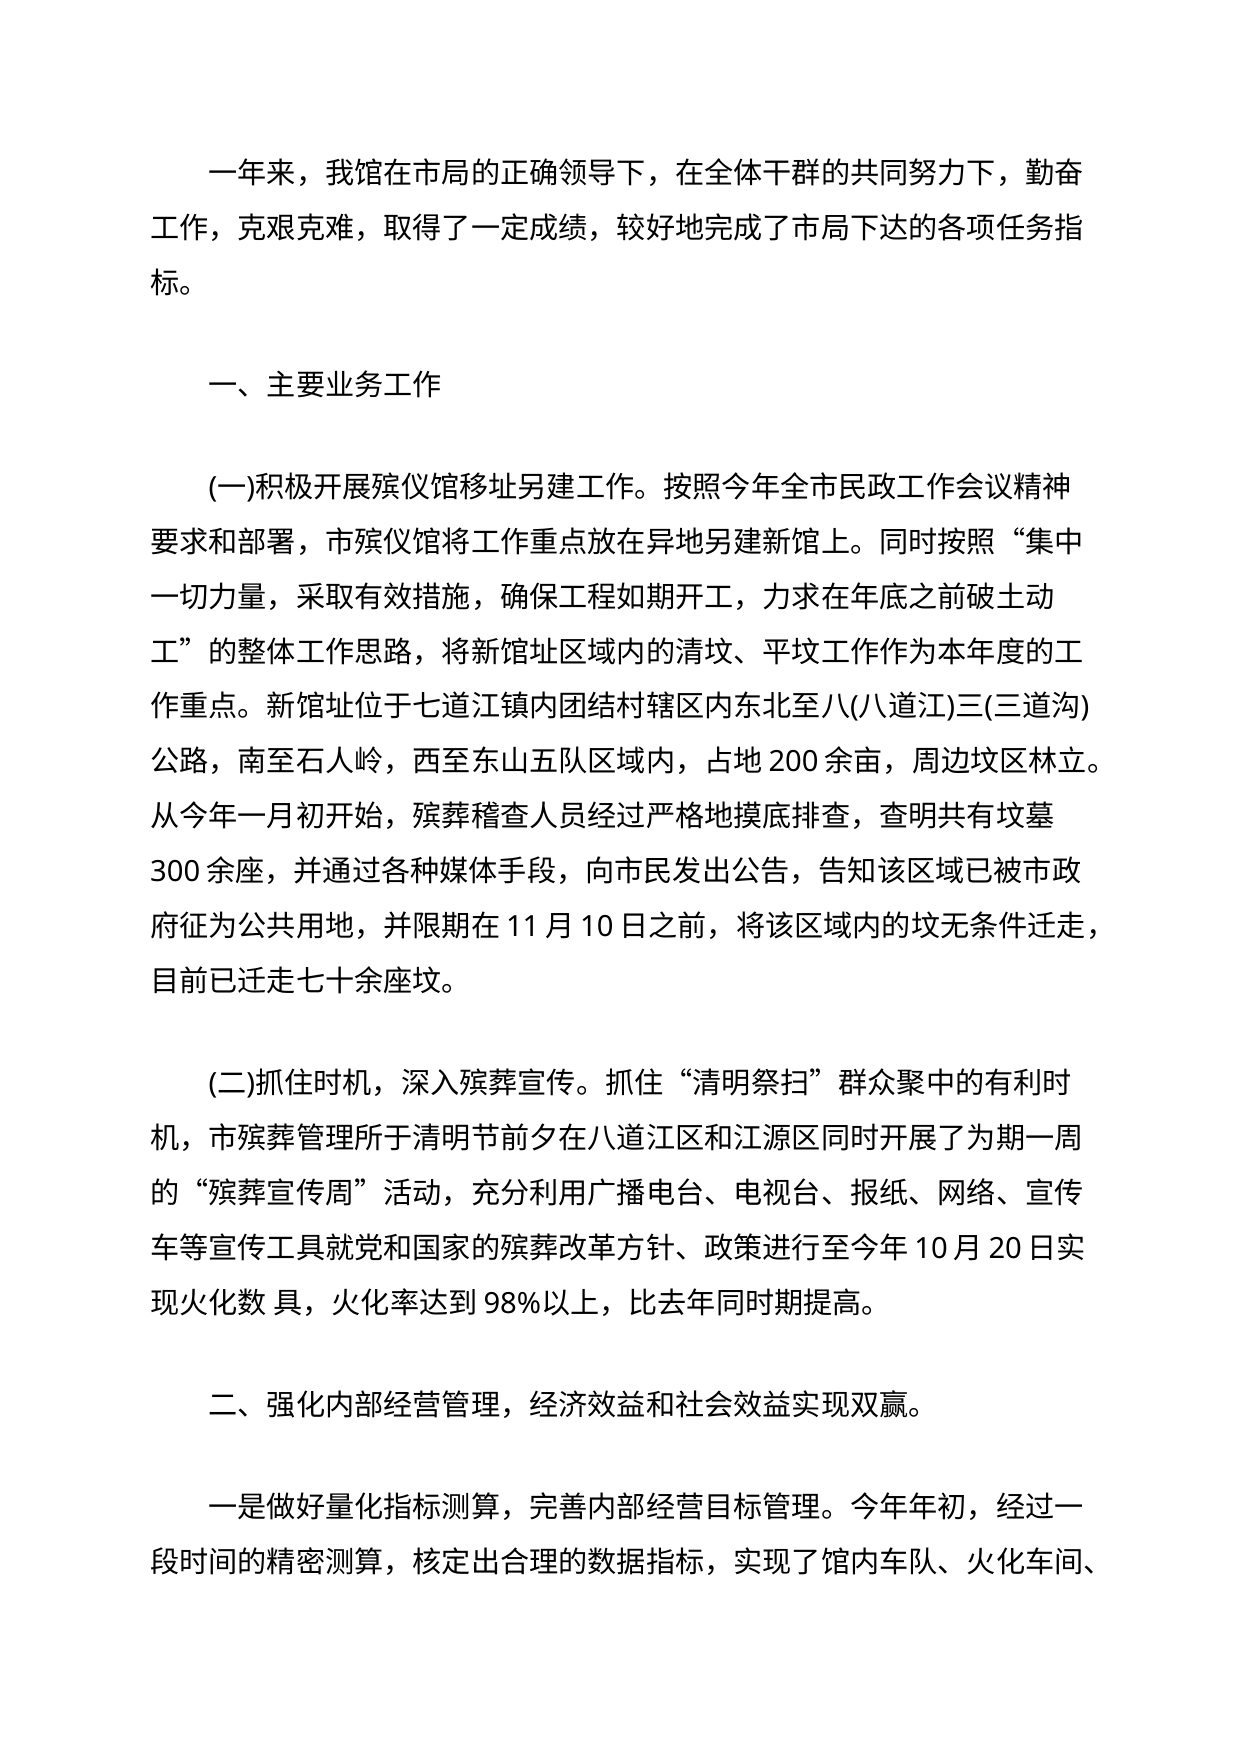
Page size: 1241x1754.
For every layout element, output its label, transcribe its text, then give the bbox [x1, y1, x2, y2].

text 一、主要业务工作 [150, 362, 1090, 404]
text 一年来，我馆在市局的正确领导下，在全体干群的共同努力下，勤奋工作，克艰克难，取得了一定成绩，较好地完成了市局下达的各项任务指标。 [150, 150, 1090, 302]
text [150, 1483, 1090, 1580]
text 二、强化内部经营管理，经济效益和社会效益实现双赢。 [150, 1381, 1090, 1424]
text (一)积极开展殡仪馆移址另建工作。按照今年全市民政工作会议精神要求和部署，市殡仪馆将工作重点放在异地另建新馆上。同时按照“集中一切力量，采取有效措施，确保工程如期开工，力求在年底之前破土动工”的整体工作思路，将新馆址区域内的清坟、平坟工作作为本年度的工作重点。新馆址位于七道江镇内团结村辖区内东北至八(八道江)三(三道沟)公路，南至石人岭，西至东山五队区域内，占地200余亩，周边坟区林立。从今年一月初开始，殡葬稽查人员经过严格地摸底排查，查明共有坟墓300余座，并通过各种媒体手段，向市民发出公告，告知该区域已被市政府征为公共用地，并限期在11月10日之前，将该区域内的坟无条件迁走，目前已迁走七十余座坟。 [150, 463, 1090, 1000]
text (二)抓住时机，深入殡葬宣传。抓住“清明祭扫”群众聚中的有利时机，市殡葬管理所于清明节前夕在八道江区和江源区同时开展了为期一周的“殡葬宣传周”活动，充分利用广播电台、电视台、报纸、网络、宣传车等宣传工具就党和国家的殡葬改革方针、政策进行至今年10月20日实现火化数 具，火化率达到98%以上，比去年同时期提高。 [150, 1060, 1090, 1322]
